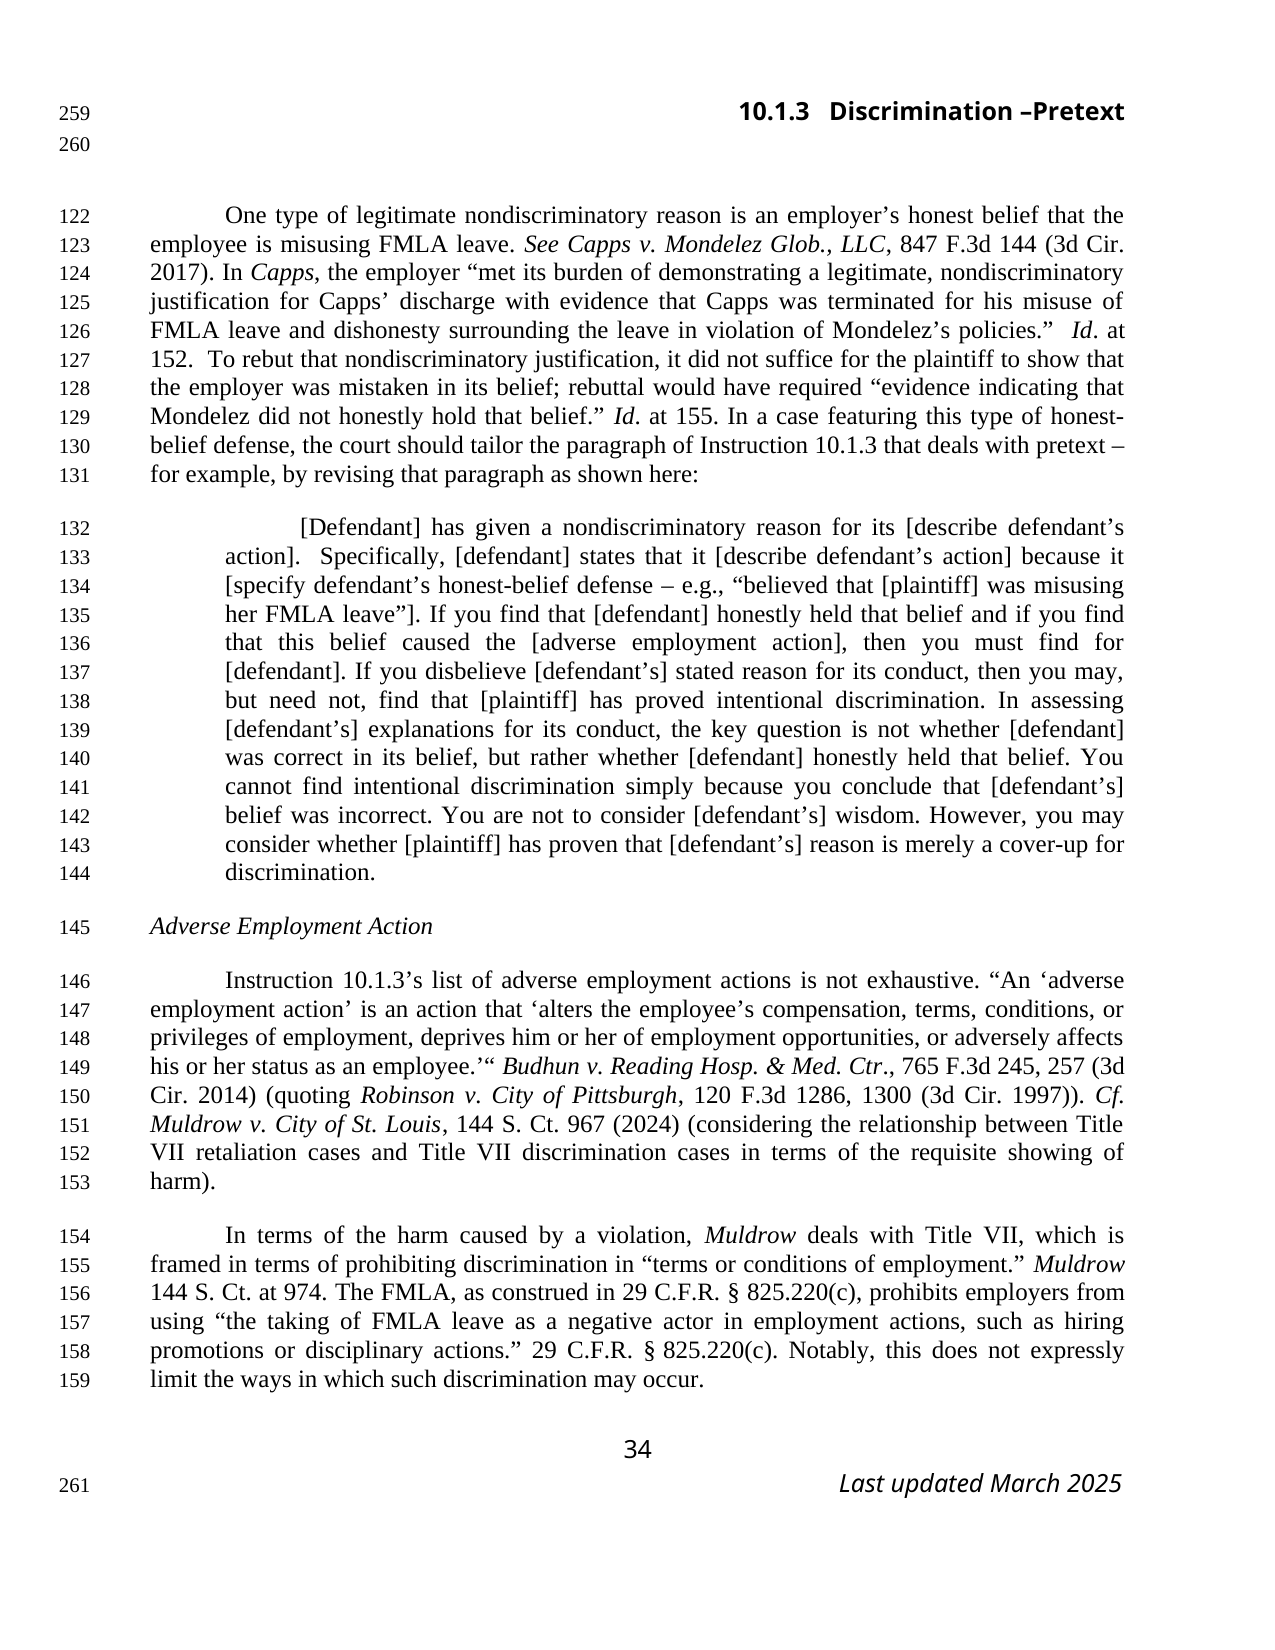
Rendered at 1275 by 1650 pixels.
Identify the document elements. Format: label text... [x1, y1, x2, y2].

text [Defendant] has given a nondiscriminatory reason for its [describe defendant’s action]. Specifically, [defendant] states that it [describe defendant’s action] because it [specify defendant’s honest-belief defense – e.g., “believed that [plaintiff] was misusing her FMLA leave”]. If you find that [defendant] honestly held that belief and if you find that this belief caused the [adverse employment action], then you must find for [defendant]. If you disbelieve [defendant’s] stated reason for its conduct, then you may, but need not, find that [plaintiff] has proved intentional discrimination. In assessing [defendant’s] explanations for its conduct, the key question is not whether [defendant] was correct in its belief, but rather whether [defendant] honestly held that belief. You cannot find intentional discrimination simply because you conclude that [defendant’s] belief was incorrect. You are not to consider [defendant’s] wisdom. However, you may consider whether [plaintiff] has proven that [defendant’s] reason is merely a cover-up for discrimination. [225, 512, 1125, 886]
text Adverse Employment Action [150, 911, 1125, 940]
text One type of legitimate nondiscriminatory reason is an employer’s honest belief that the employee is misusing FMLA leave. See Capps v. Mondelez Glob., LLC, 847 F.3d 144 (3d Cir. 2017). In Capps, the employer “met its burden of demonstrating a legitimate, nondiscriminatory justification for Capps’ discharge with evidence that Capps was terminated for his misuse of FMLA leave and dishonesty surrounding the leave in violation of Mondelez’s policies.” Id. at 152. To rebut that nondiscriminatory justification, it did not suffice for the plaintiff to show that the employer was mistaken in its belief; rebuttal would have required “evidence indicating that Mondelez did not honestly hold that belief.” Id. at 155. In a case featuring this type of honest-belief defense, the court should tailor the paragraph of Instruction 10.1.3 that deals with pretext – for example, by revising that paragraph as shown here: [150, 200, 1125, 487]
text Instruction 10.1.3’s list of adverse employment actions is not exhaustive. “An ‘adverse employment action’ is an action that ‘alters the employee’s compensation, terms, conditions, or privileges of employment, deprives him or her of employment opportunities, or adversely affects his or her status as an employee.’“ Budhun v. Reading Hosp. & Med. Ctr., 765 F.3d 245, 257 (3d Cir. 2014) (quoting Robinson v. City of Pittsburgh, 120 F.3d 1286, 1300 (3d Cir. 1997)). Cf. Muldrow v. City of St. Louis, 144 S. Ct. 967 (2024) (considering the relationship between Title VII retaliation cases and Title VII discrimination cases in terms of the requisite showing of harm). [150, 965, 1125, 1195]
text In terms of the harm caused by a violation, Muldrow deals with Title VII, which is framed in terms of prohibiting discrimination in “terms or conditions of employment.” Muldrow 144 S. Ct. at 974. The FMLA, as construed in 29 C.F.R. § 825.220(c), prohibits employers from using “the taking of FMLA leave as a negative actor in employment actions, such as hiring promotions or disciplinary actions.” 29 C.F.R. § 825.220(c). Notably, this does not expressly limit the ways in which such discrimination may occur. [150, 1220, 1125, 1392]
